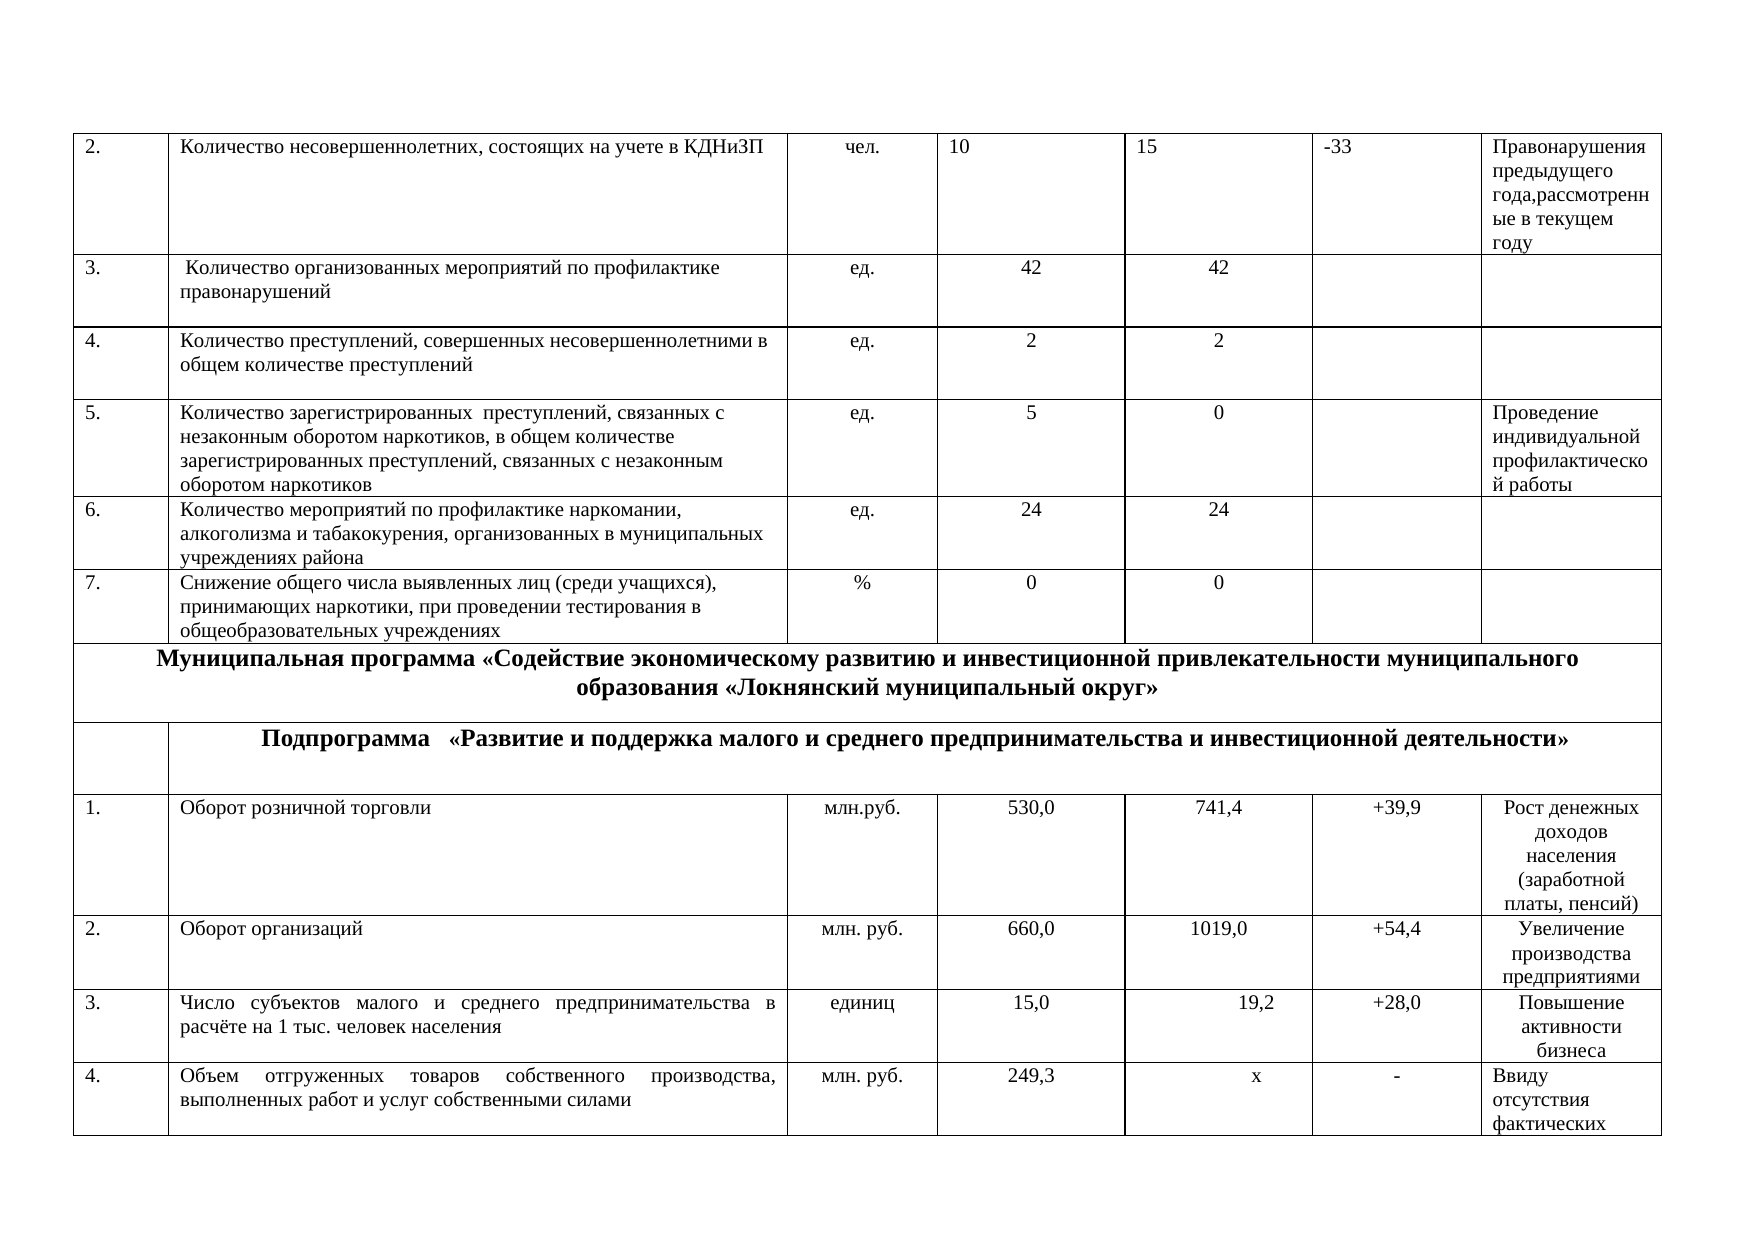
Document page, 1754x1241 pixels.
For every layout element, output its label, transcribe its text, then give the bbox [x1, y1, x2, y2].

table_cell млн.руб. [788, 795, 937, 915]
table_cell 3. [74, 255, 168, 326]
table_cell 19,2 [1126, 990, 1312, 1062]
table_cell Снижение общего числа выявленных лиц (среди учащихся), принимающих наркотики, при проведении тестирования в общеобразовательных учреждениях [169, 570, 787, 642]
table_cell [1313, 497, 1481, 569]
table_cell 4. [74, 1063, 168, 1135]
table_cell [1313, 400, 1481, 496]
table_cell % [788, 570, 937, 642]
table_cell Количество мероприятий по профилактике наркомании, алкоголизма и табакокурения, организованных в муниципальных учреждениях района [169, 497, 787, 569]
table_cell Правонарушения предыдущего года,рассмотренные в текущем году [1482, 134, 1661, 254]
table_cell +28,0 [1313, 990, 1481, 1062]
table_cell [1313, 570, 1481, 642]
table_cell х [1126, 1063, 1312, 1135]
table_cell Количество организованных мероприятий по профилактике правонарушений [169, 255, 787, 326]
table_cell 5. [74, 400, 168, 496]
table_cell Количество зарегистрированных преступлений, связанных с незаконным оборотом наркотиков, в общем количестве зарегистрированных преступлений, связанных с незаконным оборотом наркотиков [169, 400, 787, 496]
table_cell 2 [1126, 328, 1312, 399]
table_cell [1482, 570, 1661, 642]
table_cell Количество несовершеннолетних, состоящих на учете в КДНиЗП [169, 134, 787, 254]
table_cell 2 [938, 328, 1124, 399]
table_cell Подпрограмма «Развитие и поддержка малого и среднего предпринимательства и инвестиционной деятельности» [169, 723, 1661, 794]
table_cell 6. [74, 497, 168, 569]
table_cell ед. [788, 400, 937, 496]
table_cell [1482, 255, 1661, 326]
table_cell [1313, 328, 1481, 399]
table_cell 1019,0 [1126, 916, 1312, 988]
table_cell ед. [788, 497, 937, 569]
table_cell Число субъектов малого и среднего предпринимательства в расчёте на 1 тыс. человек населения [169, 990, 787, 1062]
table_cell [1482, 328, 1661, 399]
table_cell млн. руб. [788, 1063, 937, 1135]
table_cell 7. [74, 570, 168, 642]
table_cell 24 [1126, 497, 1312, 569]
table_cell чел. [788, 134, 937, 254]
table_cell 660,0 [938, 916, 1124, 988]
table_cell млн. руб. [788, 916, 937, 988]
table_cell 3. [74, 990, 168, 1062]
table_cell Количество преступлений, совершенных несовершеннолетними в общем количестве преступлений [169, 328, 787, 399]
table_cell [74, 723, 168, 794]
table_cell 15,0 [938, 990, 1124, 1062]
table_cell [169, 1063, 787, 1135]
table_cell 741,4 [1126, 795, 1312, 915]
table_cell 2. [74, 134, 168, 254]
table_cell 42 [938, 255, 1124, 326]
table_cell 5 [938, 400, 1124, 496]
table_cell Оборот организаций [169, 916, 787, 988]
table_cell Оборот розничной торговли [169, 795, 787, 915]
table_cell 24 [938, 497, 1124, 569]
table_cell [1482, 497, 1661, 569]
table_cell +39,9 [1313, 795, 1481, 915]
table_cell ед. [788, 328, 937, 399]
table_cell 2. [74, 916, 168, 988]
table_cell 0 [1126, 400, 1312, 496]
table_cell 42 [1126, 255, 1312, 326]
table_cell 10 [938, 134, 1124, 254]
table_cell - [1313, 1063, 1481, 1135]
table_cell -33 [1313, 134, 1481, 254]
table_cell +54,4 [1313, 916, 1481, 988]
table_cell 4. [74, 328, 168, 399]
table_cell Увеличение производства предприятиями [1482, 916, 1661, 988]
table_cell 1. [74, 795, 168, 915]
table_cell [1482, 1063, 1661, 1135]
table_cell Рост денежных доходов населения (заработной платы, пенсий) [1482, 795, 1661, 915]
table_cell единиц [788, 990, 937, 1062]
table_cell [1313, 255, 1481, 326]
table_cell 0 [1126, 570, 1312, 642]
table_cell 530,0 [938, 795, 1124, 915]
table_cell 15 [1126, 134, 1312, 254]
table_cell ед. [788, 255, 937, 326]
table_cell Проведение индивидуальной профилактической работы [1482, 400, 1661, 496]
table_cell Повышение активности бизнеса [1482, 990, 1661, 1062]
table_cell 249,3 [938, 1063, 1124, 1135]
table_cell 0 [938, 570, 1124, 642]
table_cell Муниципальная программа «Содействие экономическому развитию и инвестиционной привлекательности муниципального образования «Локнянский муниципальный округ» [74, 644, 1661, 722]
